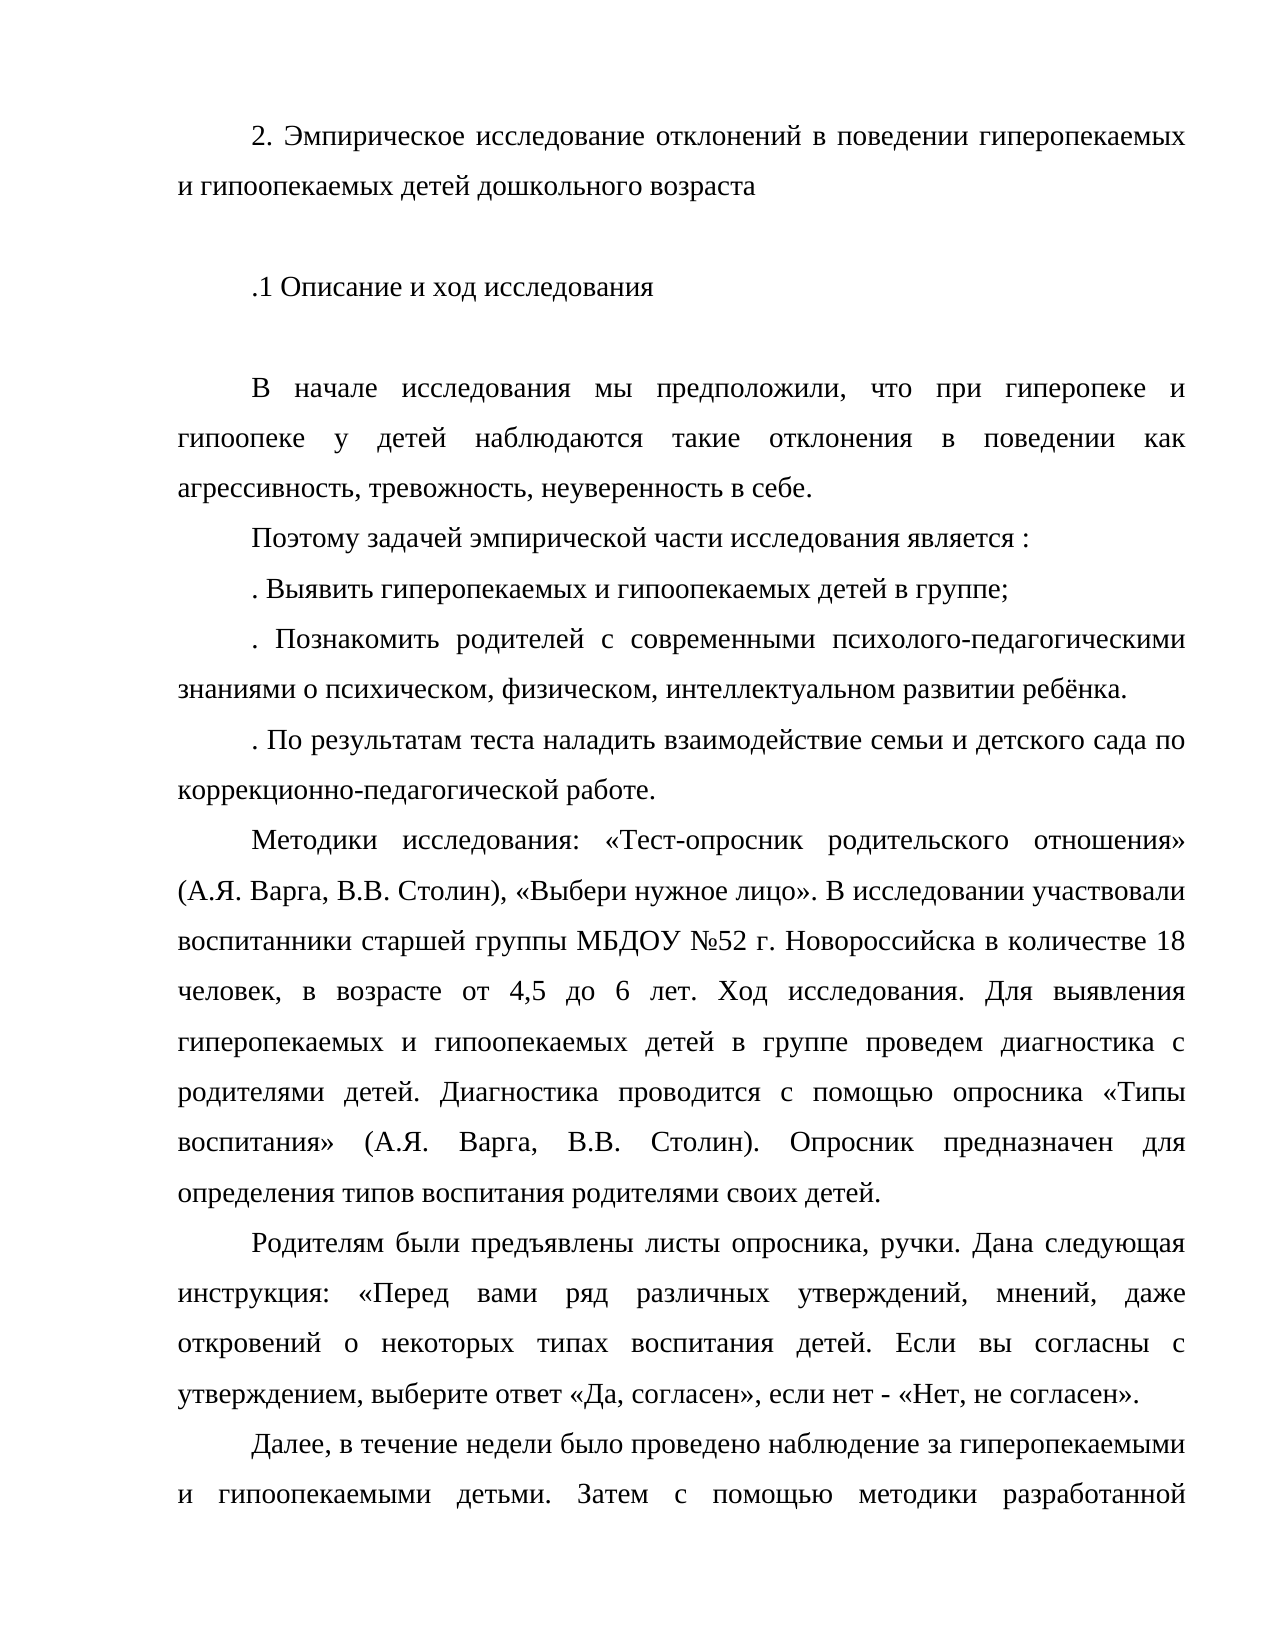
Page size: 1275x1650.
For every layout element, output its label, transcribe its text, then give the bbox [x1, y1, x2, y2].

text .1 Описание и ход исследования [177, 269, 1186, 303]
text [177, 1426, 1186, 1510]
text Родителям были предъявлены листы опросника, ручки. Дана следующая инструкция: «Перед вами ряд различных утверждений, мнений, даже откровений о некоторых типах воспитания детей. Если вы согласны с утверждением, выберите ответ «Да, согласен», если нет - «Нет, не согласен». [177, 1225, 1186, 1409]
text Поэтому задачей эмпирической части исследования является : [177, 521, 1186, 554]
text Методики исследования: «Тест-опросник родительского отношения» (А.Я. Варга, В.В. Столин), «Выбери нужное лицо». В исследовании участвовали воспитанники старшей группы МБДОУ №52 г. Новороссийска в количестве 18 человек, в возрасте от 4,5 до 6 лет. Ход исследования. Для выявления гиперопекаемых и гипоопекаемых детей в группе проведем диагностика с родителями детей. Диагностика проводится с помощью опросника «Типы воспитания» (А.Я. Варга, В.В. Столин). Опросник предназначен для определения типов воспитания родителями своих детей. [177, 822, 1186, 1208]
text 2. Эмпирическое исследование отклонений в поведении гиперопекаемых и гипоопекаемых детей дошкольного возраста [177, 118, 1186, 202]
text . По результатам теста наладить взаимодействие семьи и детского сада по коррекционно-педагогической работе. [177, 722, 1186, 806]
text В начале исследования мы предположили, что при гиперопеке и гипоопеке у детей наблюдаются такие отклонения в поведении как агрессивность, тревожность, неуверенность в себе. [177, 370, 1186, 504]
text . Выявить гиперопекаемых и гипоопекаемых детей в группе; [177, 571, 1186, 604]
text . Познакомить родителей с современными психолого-педагогическими знаниями о психическом, физическом, интеллектуальном развитии ребёнка. [177, 621, 1186, 705]
